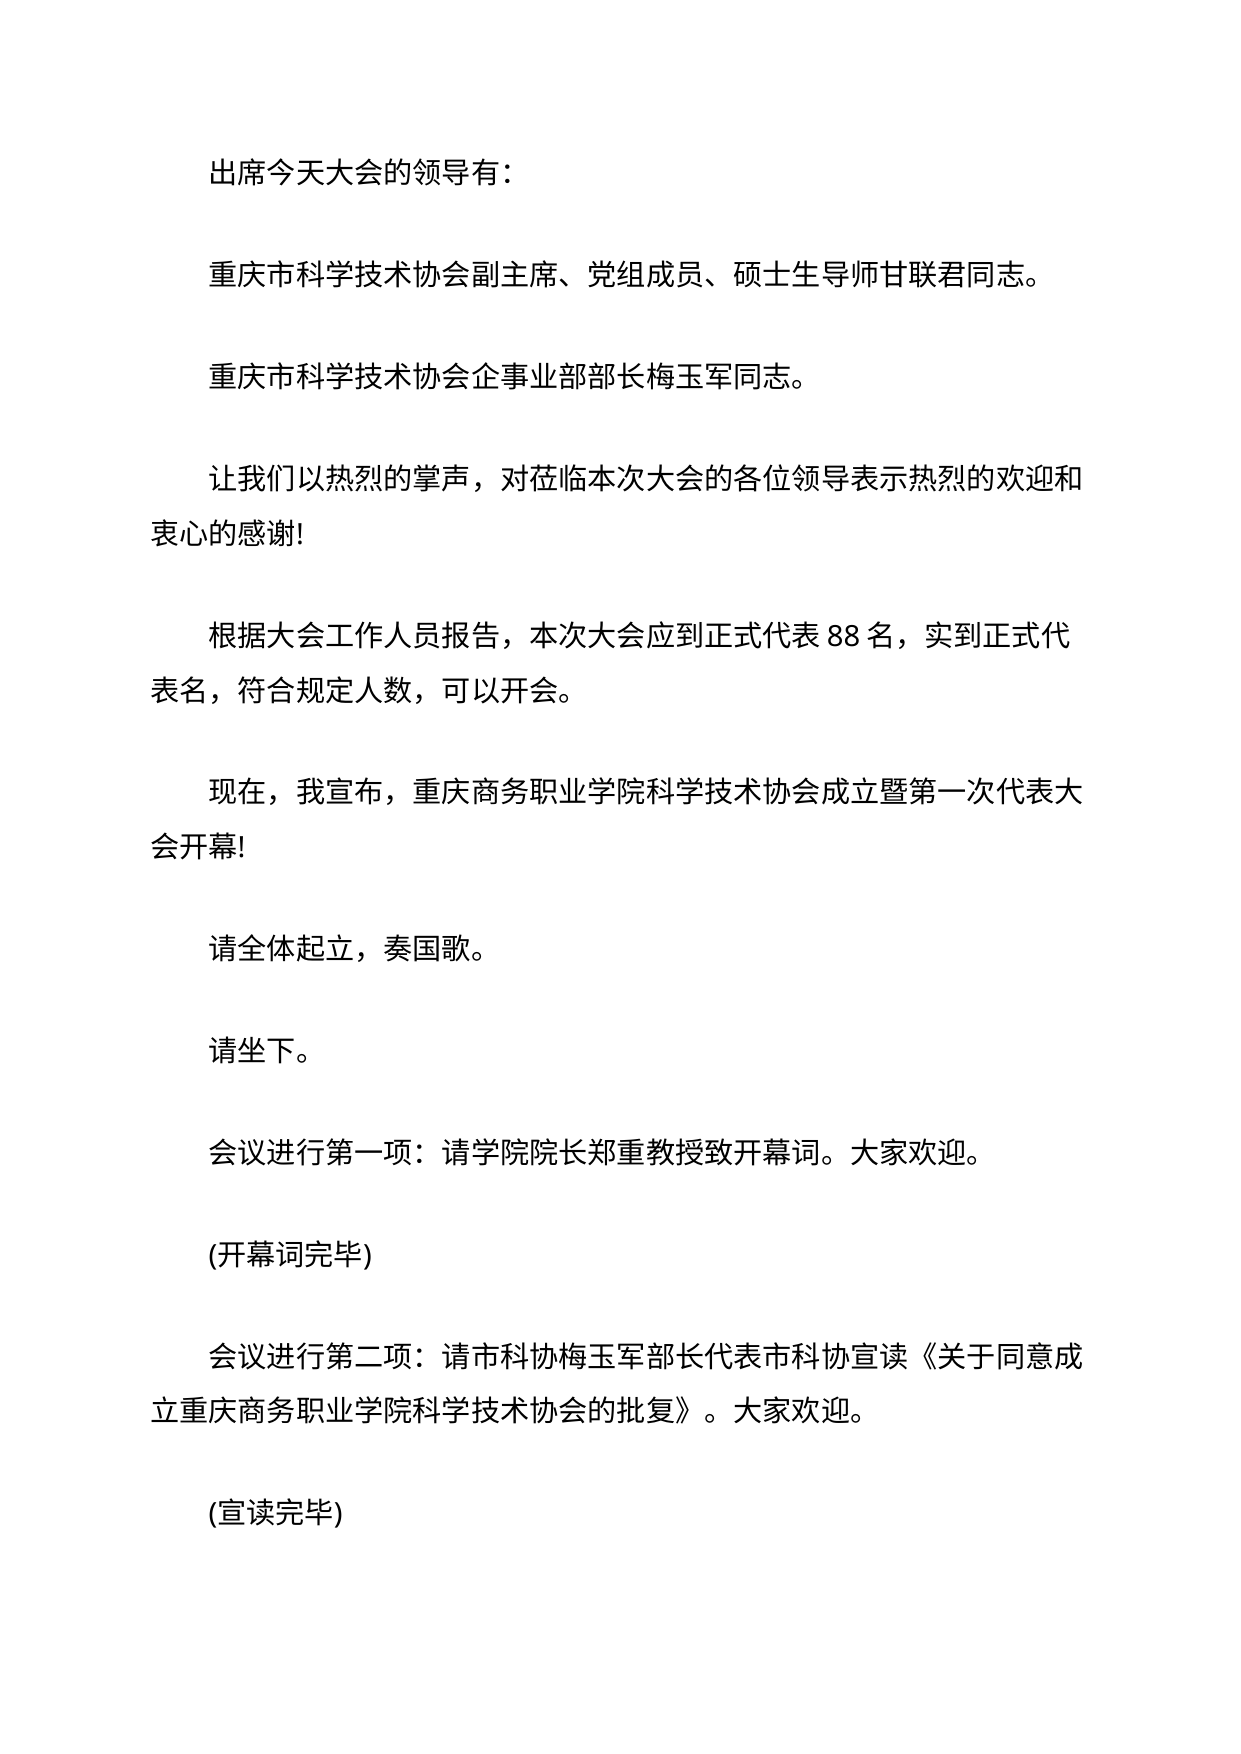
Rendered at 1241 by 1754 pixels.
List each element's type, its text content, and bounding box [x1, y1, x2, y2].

text 会议进行第二项：请市科协梅玉军部长代表市科协宣读《关于同意成立重庆商务职业学院科学技术协会的批复》。大家欢迎。 [150, 1333, 1090, 1430]
text 请坐下。 [150, 1028, 1090, 1070]
text 重庆市科学技术协会副主席、党组成员、硕士生导师甘联君同志。 [150, 252, 1090, 294]
text (宣读完毕) [150, 1490, 1090, 1532]
text 会议进行第一项：请学院院长郑重教授致开幕词。大家欢迎。 [150, 1129, 1090, 1172]
text 让我们以热烈的掌声，对莅临本次大会的各位领导表示热烈的欢迎和衷心的感谢! [150, 455, 1090, 553]
text (开幕词完毕) [150, 1231, 1090, 1273]
text 请全体起立，奏国歌。 [150, 926, 1090, 968]
text 根据大会工作人员报告，本次大会应到正式代表88名，实到正式代表名，符合规定人数，可以开会。 [150, 612, 1090, 709]
text 现在，我宣布，重庆商务职业学院科学技术协会成立暨第一次代表大会开幕! [150, 769, 1090, 866]
text 重庆市科学技术协会企事业部部长梅玉军同志。 [150, 353, 1090, 396]
text 出席今天大会的领导有： [150, 150, 1090, 192]
